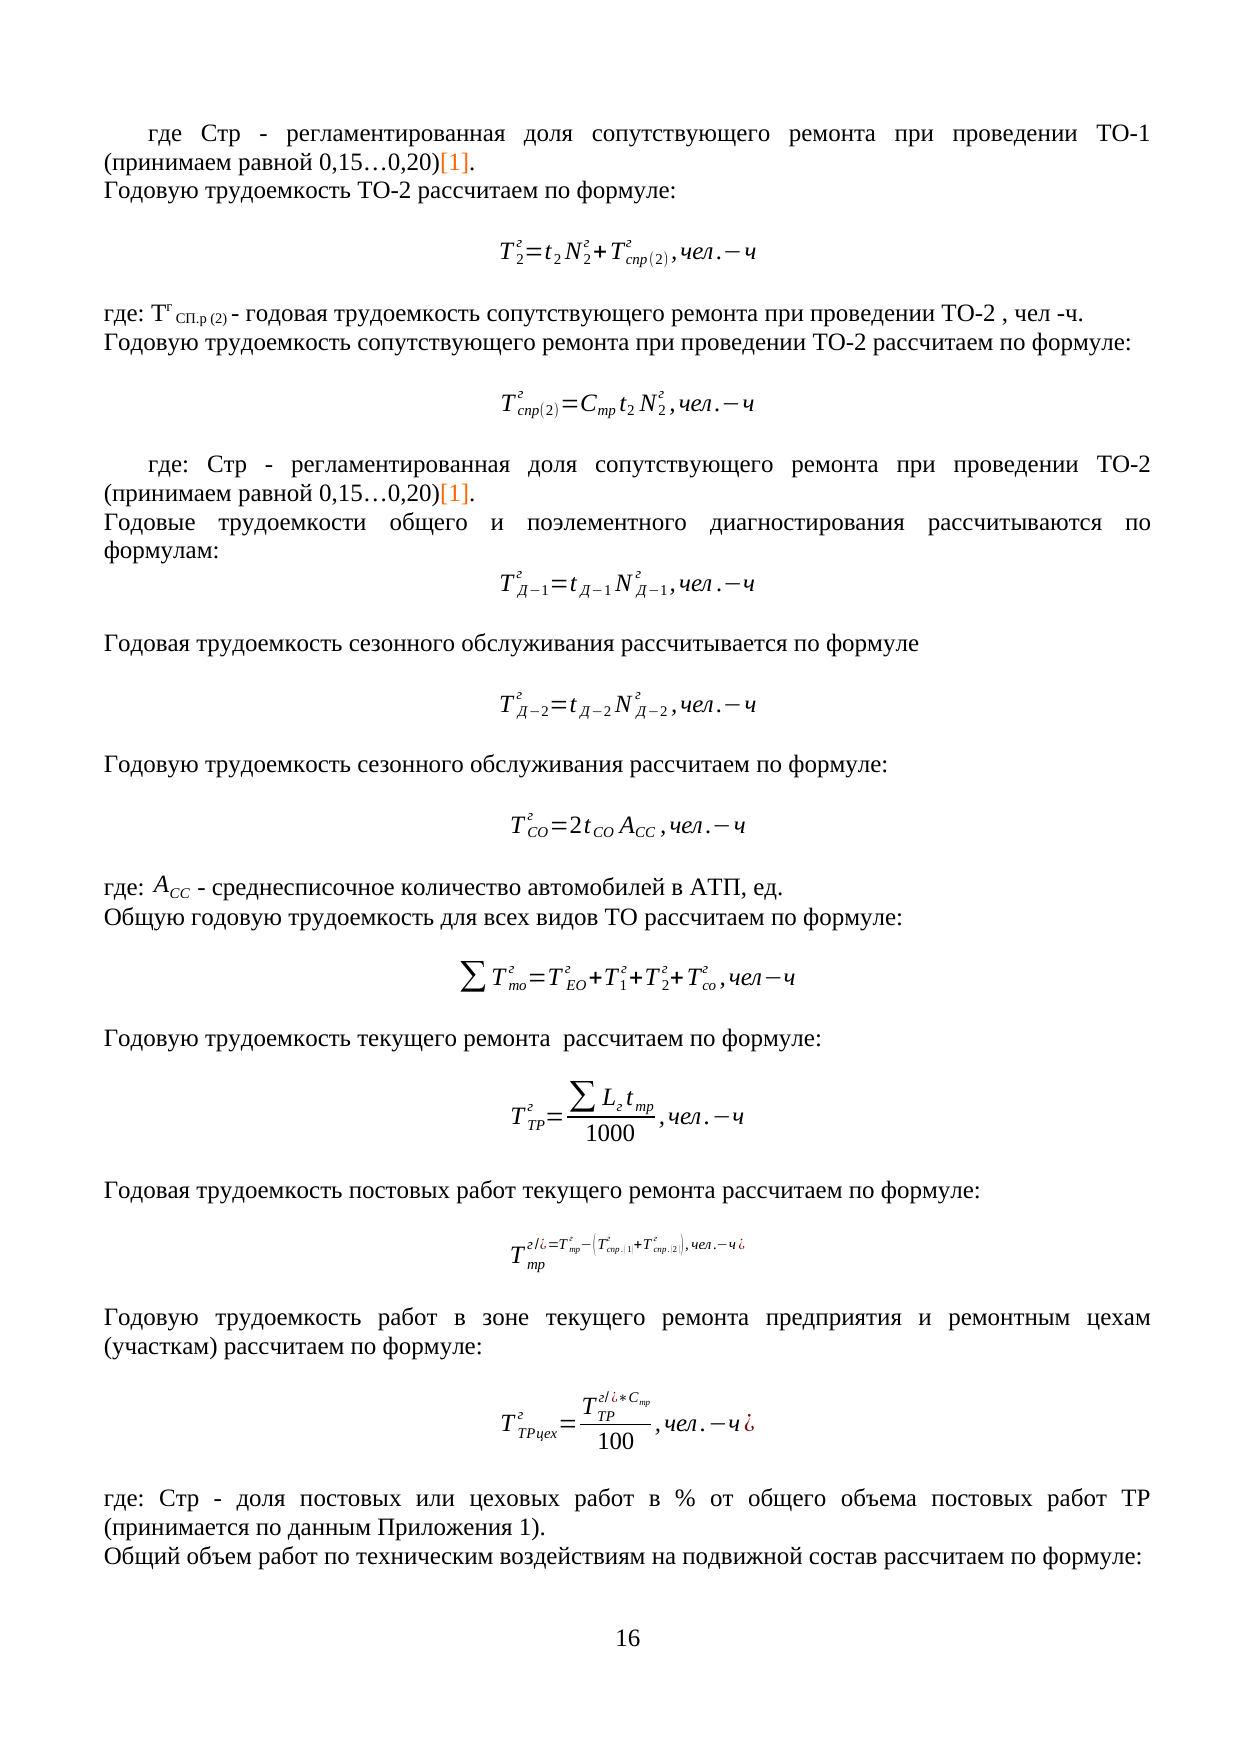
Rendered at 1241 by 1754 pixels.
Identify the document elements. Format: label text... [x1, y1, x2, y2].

text где: Стр - доля постовых или цеховых работ в % от общего объема постовых работ ТР (принимается по данным Приложения 1). [103, 1483, 1152, 1541]
text Годовая трудоемкость постовых работ текущего ремонта рассчитаем по формуле: [103, 1175, 1152, 1204]
text где: Стр - регламентированная доля сопутствующего ремонта при проведении ТО-2 (принимаем равной 0,15…0,20)[1]. [103, 449, 1152, 507]
text Годовая трудоемкость сезонного обслуживания рассчитывается по формуле [103, 628, 1152, 657]
text Годовую трудоемкость текущего ремонта рассчитаем по формуле: [103, 1023, 1152, 1052]
text Годовую трудоемкость работ в зоне текущего ремонта предприятия и ремонтным цехам (участкам) рассчитаем по формуле: [103, 1302, 1152, 1359]
text Общий объем работ по техническим воздействиям на подвижной состав рассчитаем по формуле: [103, 1541, 1152, 1570]
text где: Tг СП.р (2) - годовая трудоемкость сопутствующего ремонта при проведении ТО-2 , чел -ч. [103, 298, 1152, 327]
text Годовую трудоемкость сопутствующего ремонта при проведении ТО-2 рассчитаем по формуле: [103, 327, 1152, 356]
text где: - среднесписочное количество автомобилей в АТП, ед. [103, 870, 1152, 902]
text Годовые трудоемкости общего и поэлементного диагностирования рассчитываются по формулам: [103, 507, 1152, 564]
text Годовую трудоемкость ТО-2 рассчитаем по формуле: [103, 176, 1152, 204]
text где Стр - регламентированная доля сопутствующего ремонта при проведении ТО-1 (принимаем равной 0,15…0,20)[1]. [103, 118, 1152, 176]
text Общую годовую трудоемкость для всех видов ТО рассчитаем по формуле: [103, 902, 1152, 930]
text Годовую трудоемкость сезонного обслуживания рассчитаем по формуле: [103, 749, 1152, 778]
